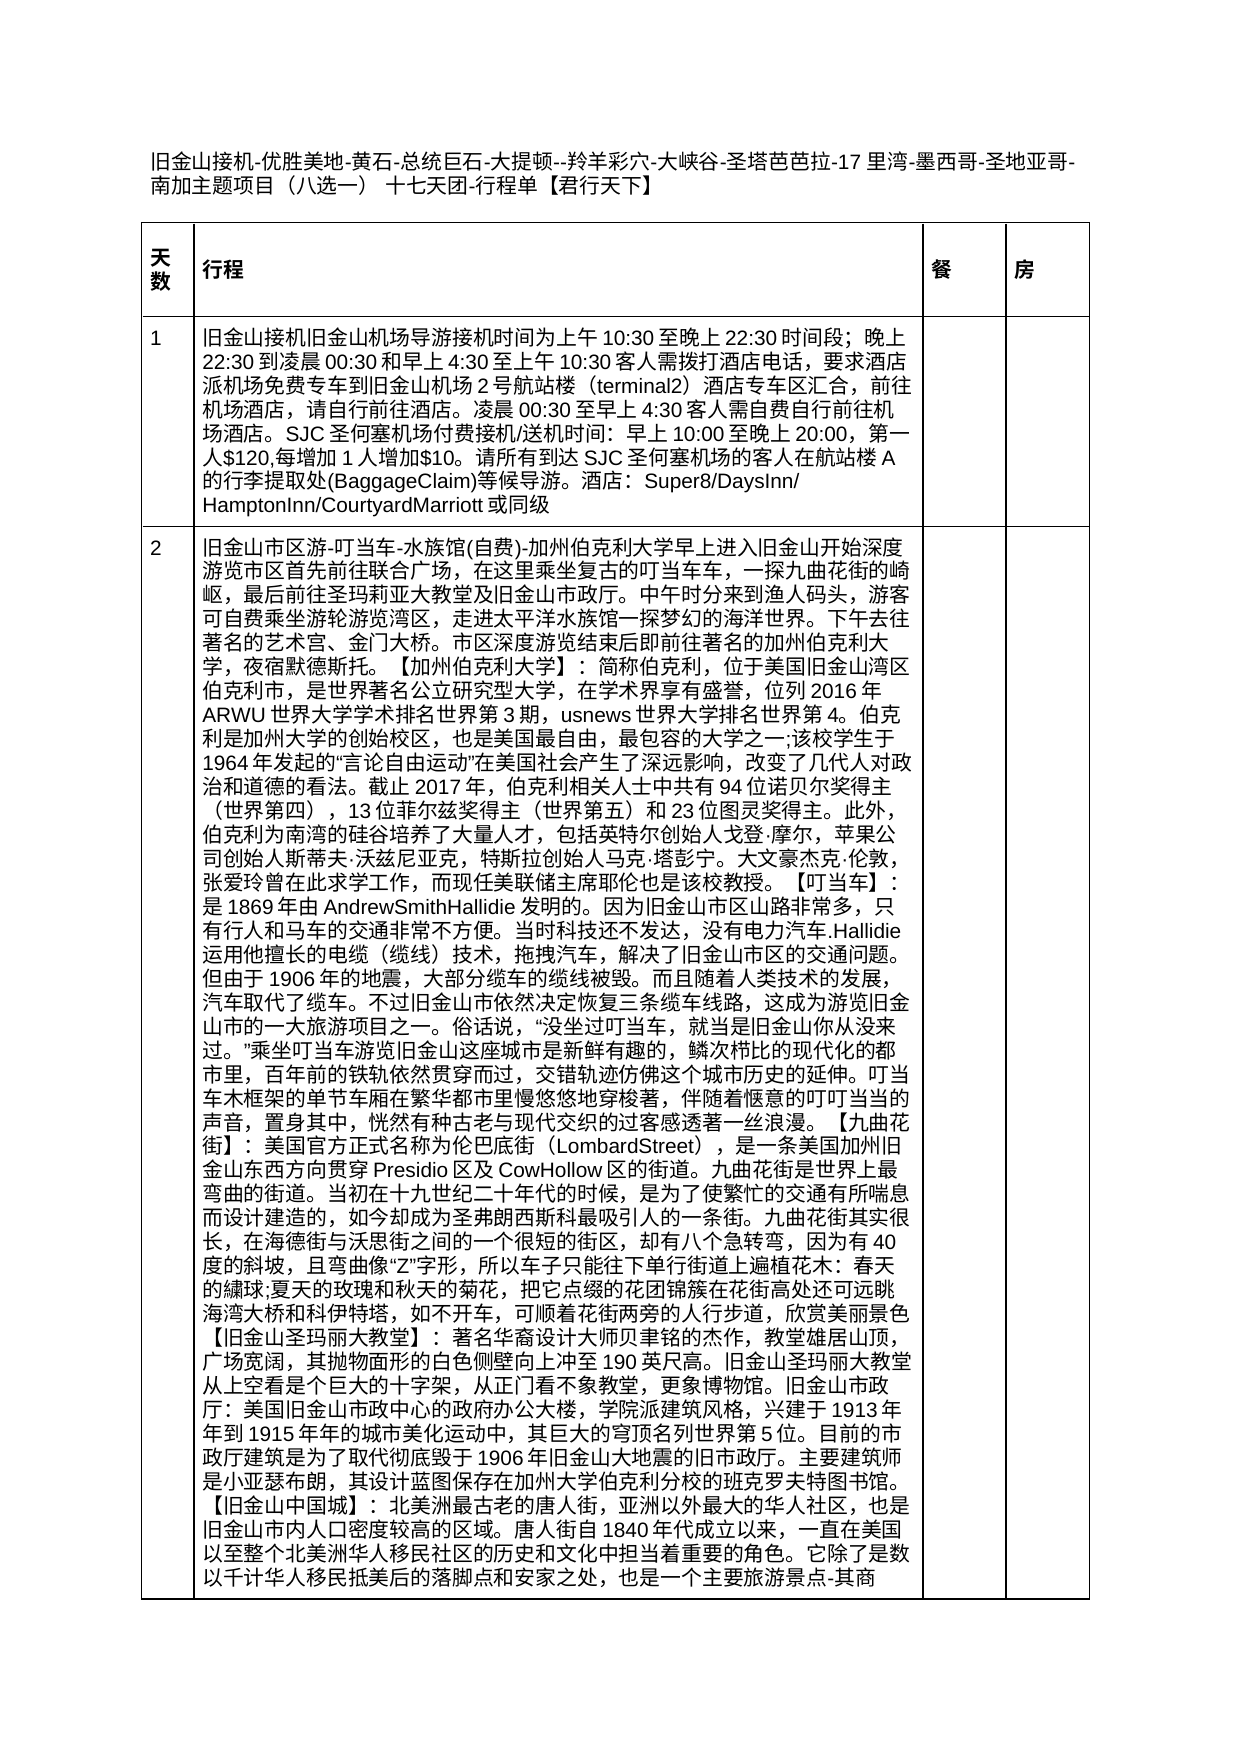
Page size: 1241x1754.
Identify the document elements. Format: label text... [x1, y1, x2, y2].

table_header 房 [1007, 223, 1089, 316]
text 旧金山接机-优胜美地-黄石-总统巨石-大提顿--羚羊彩穴-大峡谷-圣塔芭芭拉-17 里湾-墨西哥-圣地亚哥-南加主题项目（八选一） 十七天团-行程单【君行天下】 [150, 150, 1090, 198]
table_header 行程 [195, 223, 923, 316]
table_cell [924, 317, 1005, 526]
table_header 天数 [142, 223, 194, 316]
table_cell [924, 527, 1005, 1598]
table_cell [195, 527, 922, 1598]
table_cell [1007, 317, 1089, 526]
table_header 餐 [924, 223, 1006, 316]
table_cell 2 [142, 527, 193, 1598]
table_cell 旧金山接机旧金山机场导游接机时间为上午10:30至晚上22:30时间段；晚上22:30到凌晨00:30和早上4:30至上午10:30客人需拨打酒店电话，要求酒店派机场免费专车到旧金山机场2号航站楼（terminal2）酒店专车区汇合，前往机场酒店，请自行前往酒店。凌晨00:30至早上4:30客人需自费自行前往机场酒店。SJC圣何塞机场付费接机/送机时间：早上10:00至晚上20:00，第一人$120,每增加1人增加$10。请所有到达SJC圣何塞机场的客人在航站楼A的行李提取处(BaggageClaim)等候导游。酒店：Super8/DaysInn/HamptonInn/CourtyardMarriott或同级 [195, 317, 922, 526]
table_cell [1007, 527, 1089, 1598]
table_cell 1 [142, 317, 193, 526]
